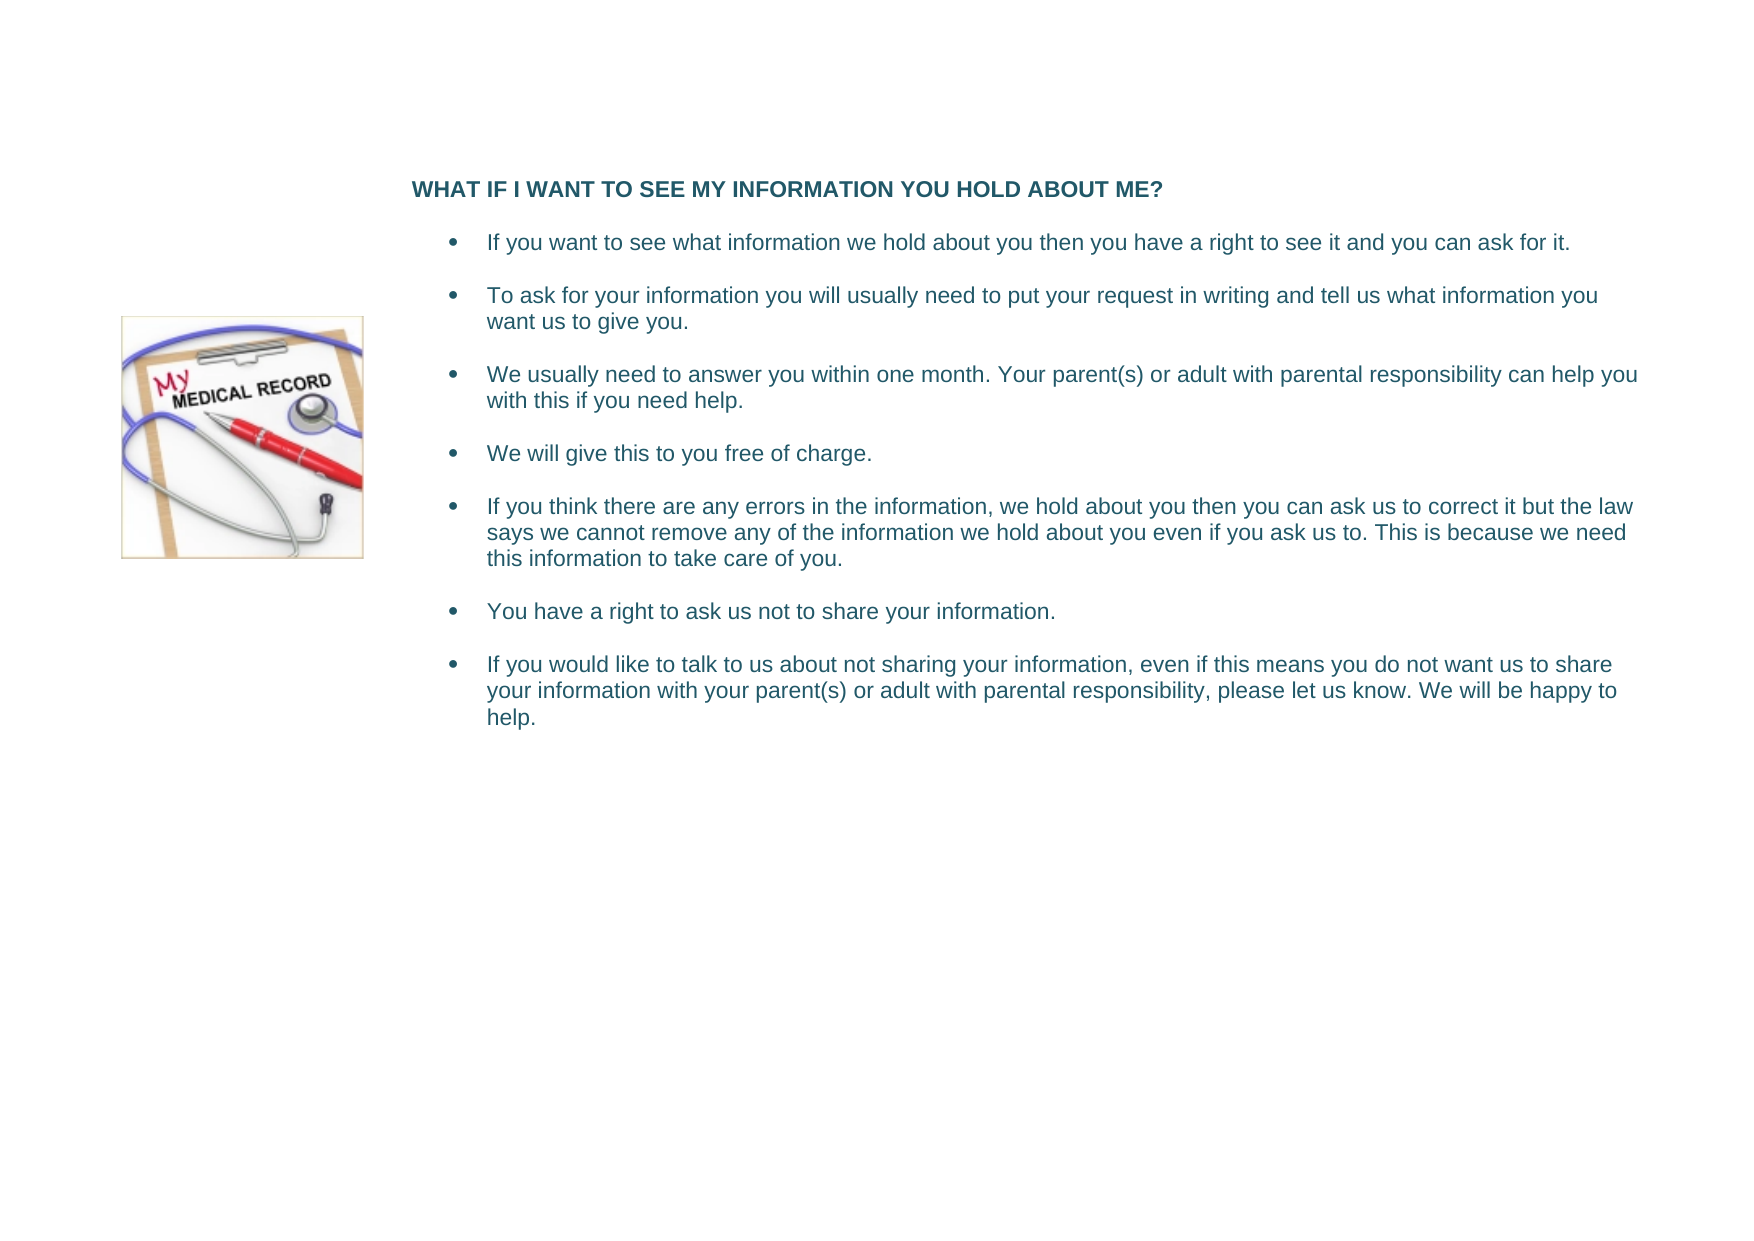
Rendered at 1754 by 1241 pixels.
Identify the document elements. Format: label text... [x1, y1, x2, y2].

table_cell WHAT IF I WANT TO SEE MY INFORMATION YOU HOLD ABOUT ME? If you want to see what information we hold about you then you have a right to see it and you can ask for it. To ask for your information you will usually need to put your request in writing and tell us what information you want us to give you. We usually need to answer you within one month. Your parent(s) or adult with parental responsibility can help you with this if you need help. We will give this to you free of charge. If you think there are any errors in the information, we hold about you then you can ask us to correct it but the law says we cannot remove any of the information we hold about you even if you ask us to. This is because we need this information to take care of you. You have a right to ask us not to share your information. If you would like to talk to us about not sharing your information, even if this means you do not want us to share your information with your parent(s) or adult with parental responsibility, please let us know. We will be happy to help. [400, 150, 1656, 756]
table_cell [90, 150, 400, 756]
picture [121, 316, 364, 559]
